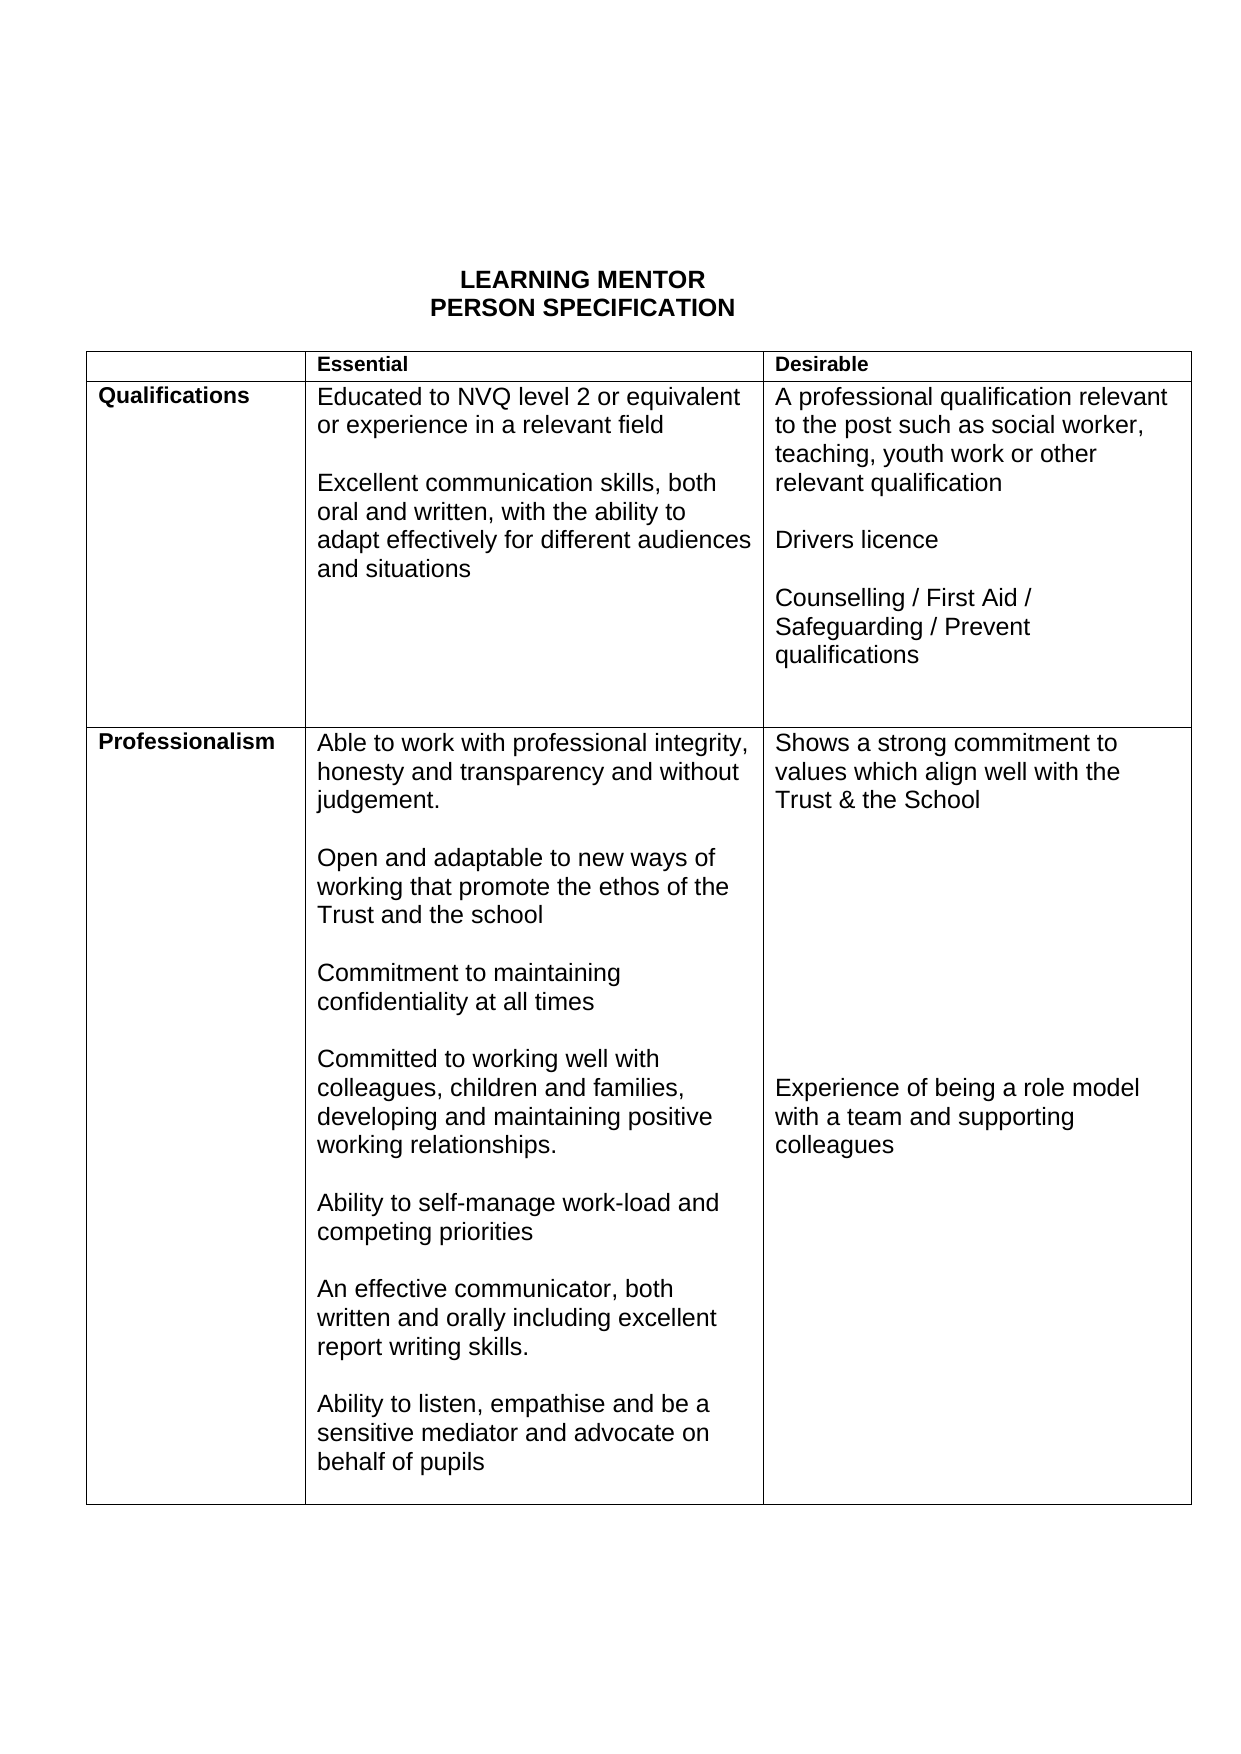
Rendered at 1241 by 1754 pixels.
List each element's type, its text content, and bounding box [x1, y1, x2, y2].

text PERSON SPECIFICATION [112, 293, 1053, 322]
table_cell Able to work with professional integrity, honesty and transparency and without judgement. Open and adaptable to new ways of working that promote the ethos of the Trust and the school Commitment to maintaining confidentiality at all times Committed to working well with colleagues, children and families, developing and maintaining positive working relationships. Ability to self-manage work-load and competing priorities An effective communicator, both written and orally including excellent report writing skills. Ability to listen, empathise and be a sensitive mediator and advocate on behalf of pupils [306, 728, 763, 1504]
table_cell A professional qualification relevant to the post such as social worker, teaching, youth work or other relevant qualification Drivers licence Counselling / First Aid / Safeguarding / Prevent qualifications [764, 382, 1191, 727]
table_cell Shows a strong commitment to values which align well with the Trust & the School Experience of being a role model with a team and supporting colleagues [764, 728, 1191, 1504]
table_cell Educated to NVQ level 2 or equivalent or experience in a relevant field Excellent communication skills, both oral and written, with the ability to adapt effectively for different audiences and situations [306, 382, 763, 727]
table_header Desirable [764, 352, 1191, 381]
table_cell Professionalism [87, 728, 305, 1504]
table_header Essential [306, 352, 763, 381]
table_header [87, 352, 305, 381]
text LEARNING MENTOR [112, 265, 1053, 293]
table_cell Qualifications [87, 382, 305, 727]
